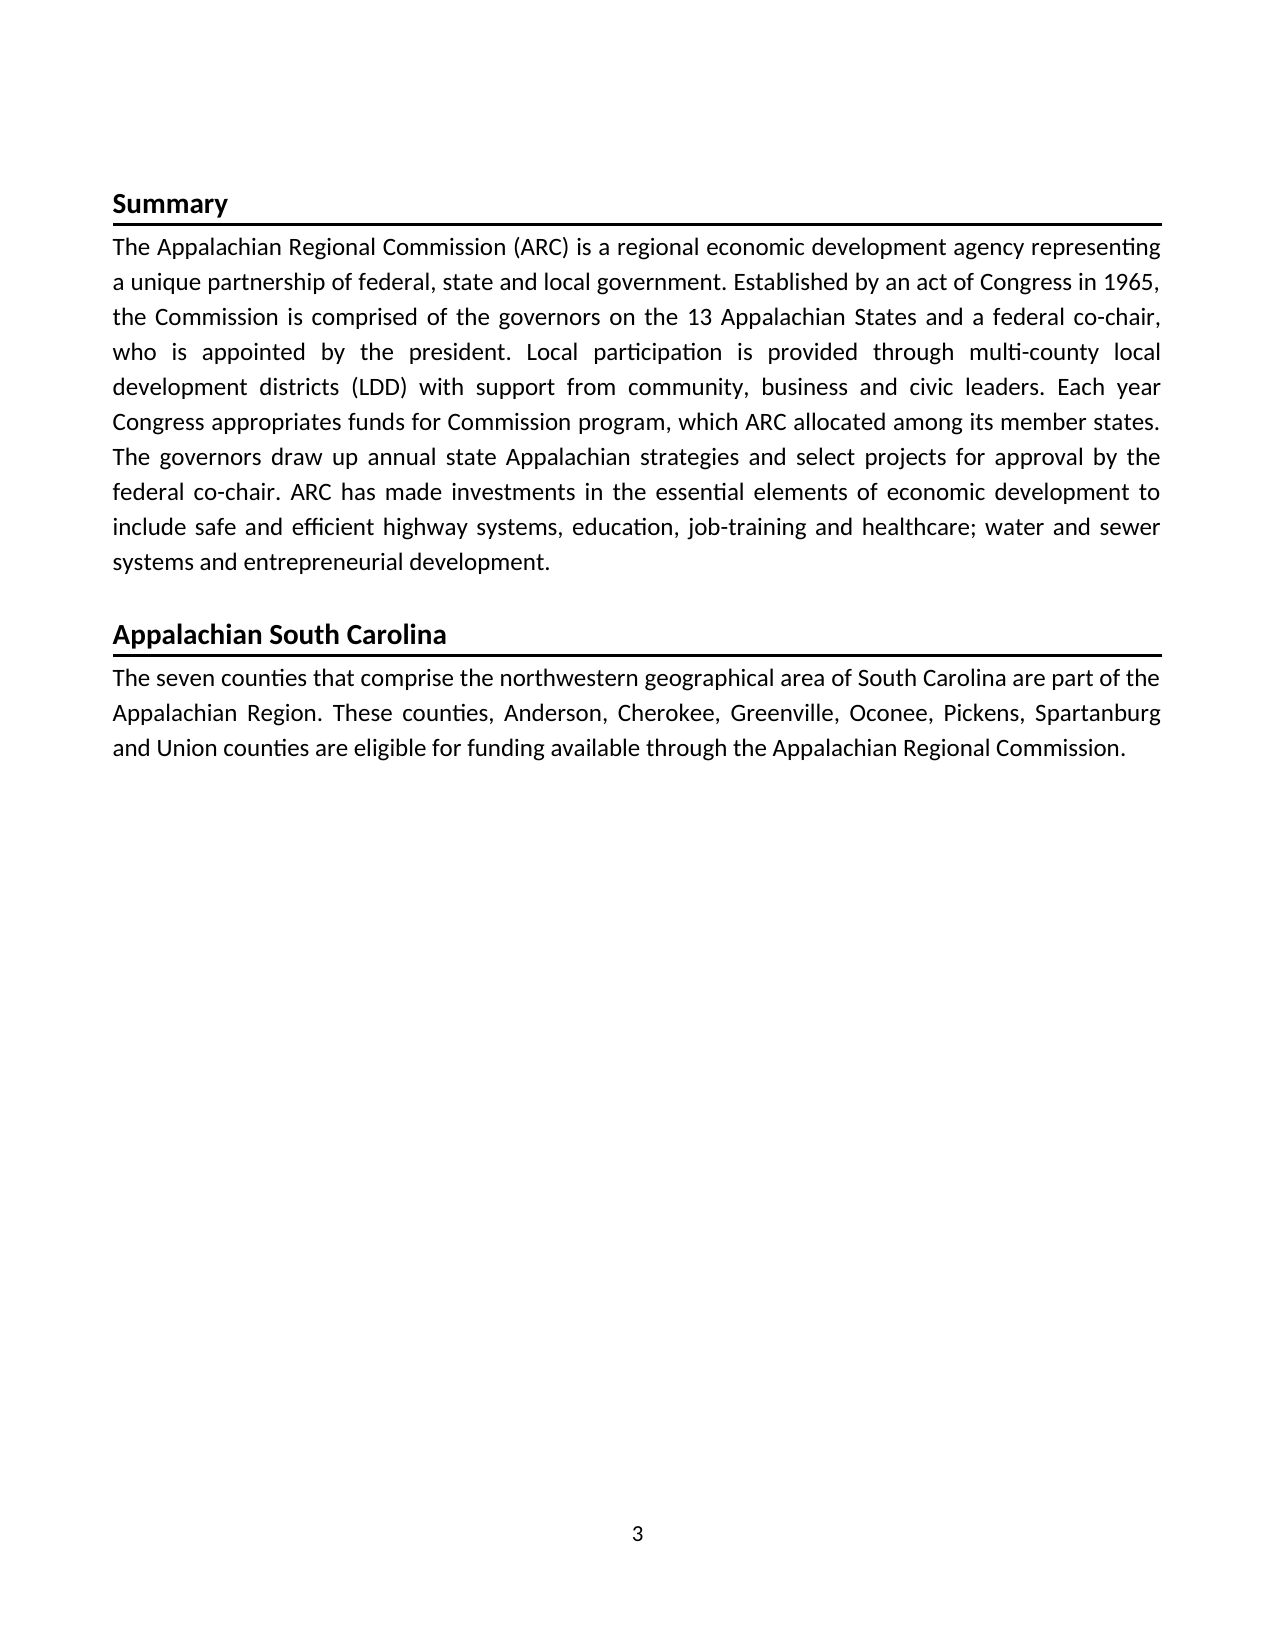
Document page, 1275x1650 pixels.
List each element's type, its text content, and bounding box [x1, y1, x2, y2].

text Summary [112, 185, 1162, 226]
text Appalachian South Carolina [112, 616, 1162, 657]
text The Appalachian Regional Commission (ARC) is a regional economic development agency representing a unique partnership of federal, state and local government. Established by an act of Congress in 1965, the Commission is comprised of the governors on the 13 Appalachian States and a federal co-chair, who is appointed by the president. Local participation is provided through multi-county local development districts (LDD) with support from community, business and civic leaders. Each year Congress appropriates funds for Commission program, which ARC allocated among its member states. The governors draw up annual state Appalachian strategies and select projects for approval by the federal co-chair. ARC has made investments in the essential elements of economic development to include safe and efficient highway systems, education, job-training and healthcare; water and sewer systems and entrepreneurial development. [112, 231, 1162, 577]
text The seven counties that comprise the northwestern geographical area of South Carolina are part of the Appalachian Region. These counties, Anderson, Cherokee, Greenville, Oconee, Pickens, Spartanburg and Union counties are eligible for funding available through the Appalachian Regional Commission. [112, 662, 1162, 763]
